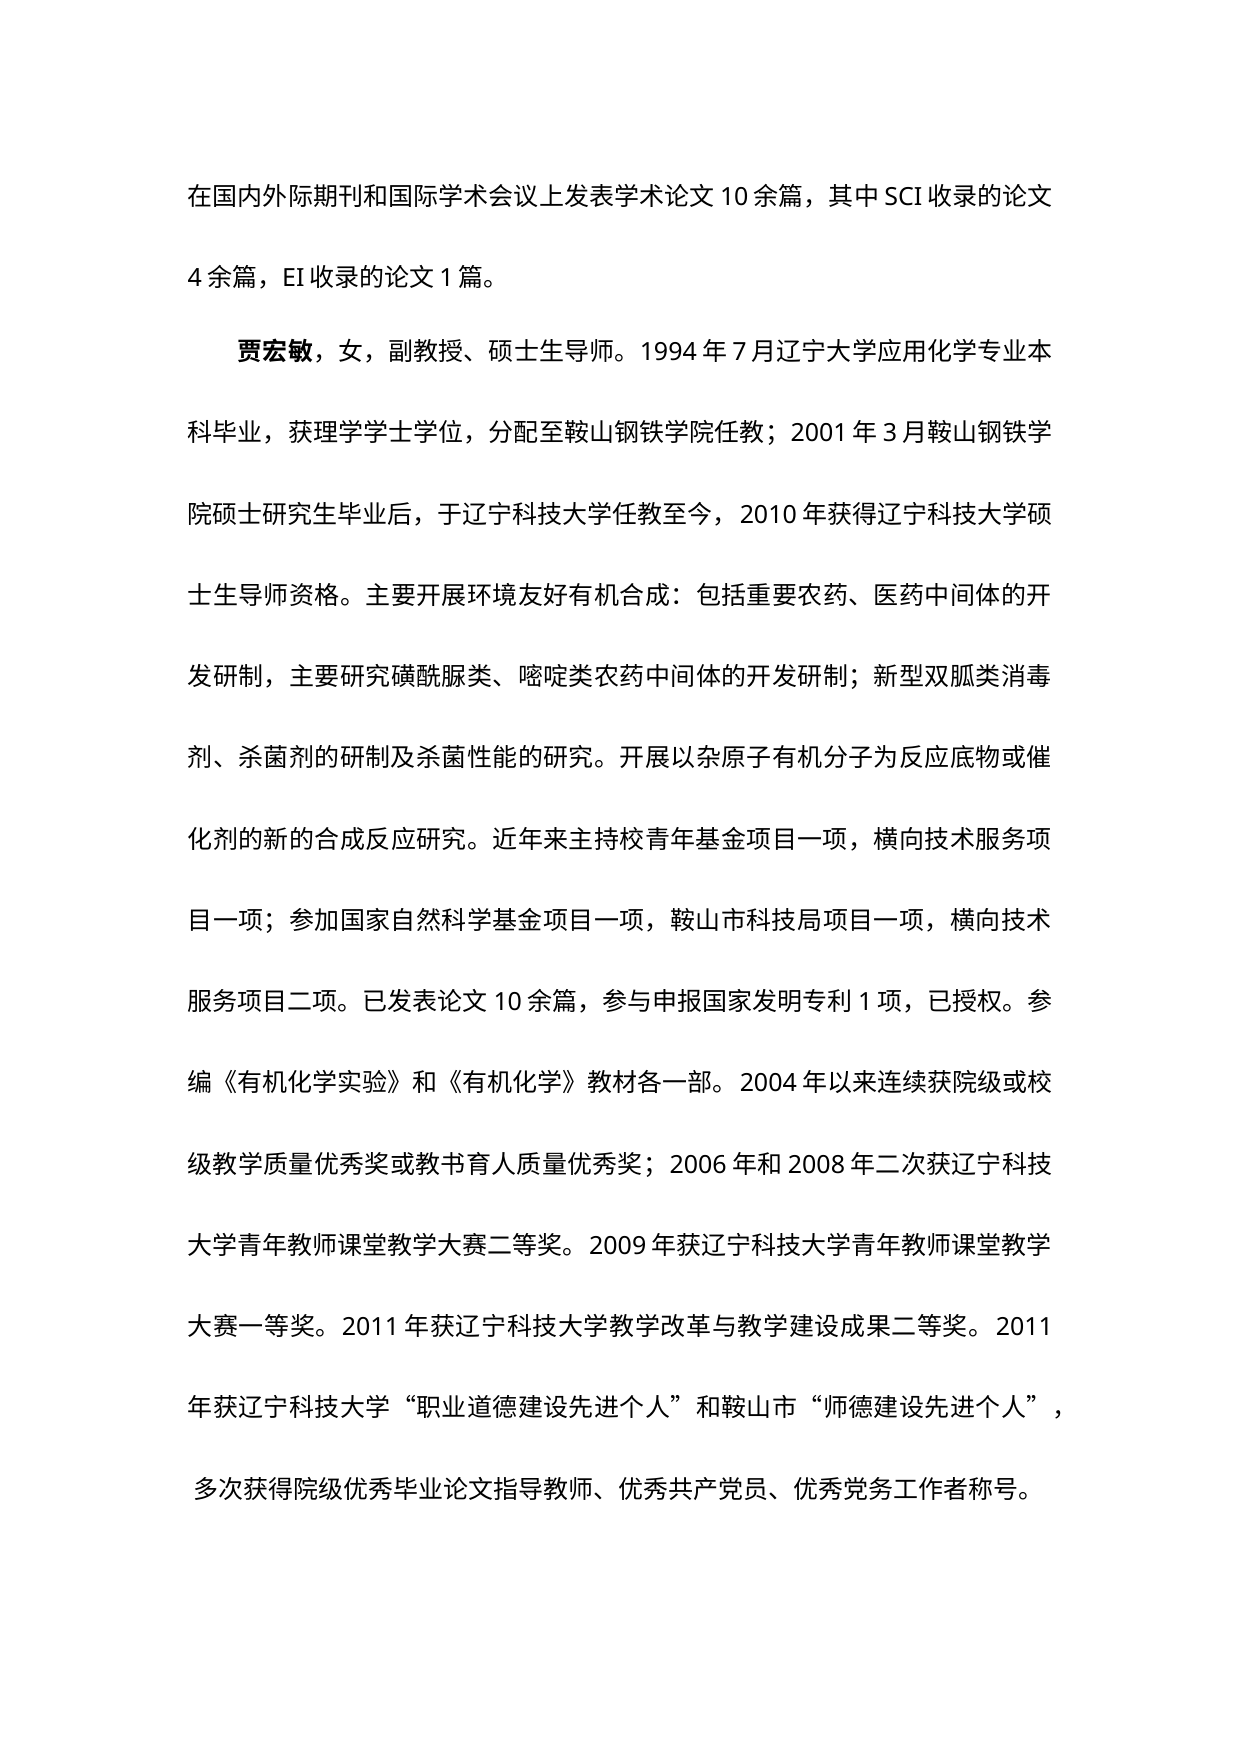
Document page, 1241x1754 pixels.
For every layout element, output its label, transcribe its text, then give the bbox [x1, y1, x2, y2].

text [187, 162, 1053, 308]
text 贾宏敏，女，副教授、硕士生导师。1994年7月辽宁大学应用化学专业本科毕业，获理学学士学位，分配至鞍山钢铁学院任教；2001年3月鞍山钢铁学院硕士研究生毕业后，于辽宁科技大学任教至今，2010年获得辽宁科技大学硕士生导师资格。主要开展环境友好有机合成：包括重要农药、医药中间体的开发研制，主要研究磺酰脲类、嘧啶类农药中间体的开发研制；新型双胍类消毒剂、杀菌剂的研制及杀菌性能的研究。开展以杂原子有机分子为反应底物或催化剂的新的合成反应研究。近年来主持校青年基金项目一项，横向技术服务项目一项；参加国家自然科学基金项目一项，鞍山市科技局项目一项，横向技术服务项目二项。已发表论文10余篇，参与申报国家发明专利1项，已授权。参编《有机化学实验》和《有机化学》教材各一部。2004年以来连续获院级或校级教学质量优秀奖或教书育人质量优秀奖；2006年和2008年二次获辽宁科技大学青年教师课堂教学大赛二等奖。2009年获辽宁科技大学青年教师课堂教学大赛一等奖。2011年获辽宁科技大学教学改革与教学建设成果二等奖。2011年获辽宁科技大学“职业道德建设先进个人”和鞍山市“师德建设先进个人”， 多次获得院级优秀毕业论文指导教师、优秀共产党员、优秀党务工作者称号。 [187, 317, 1053, 1520]
